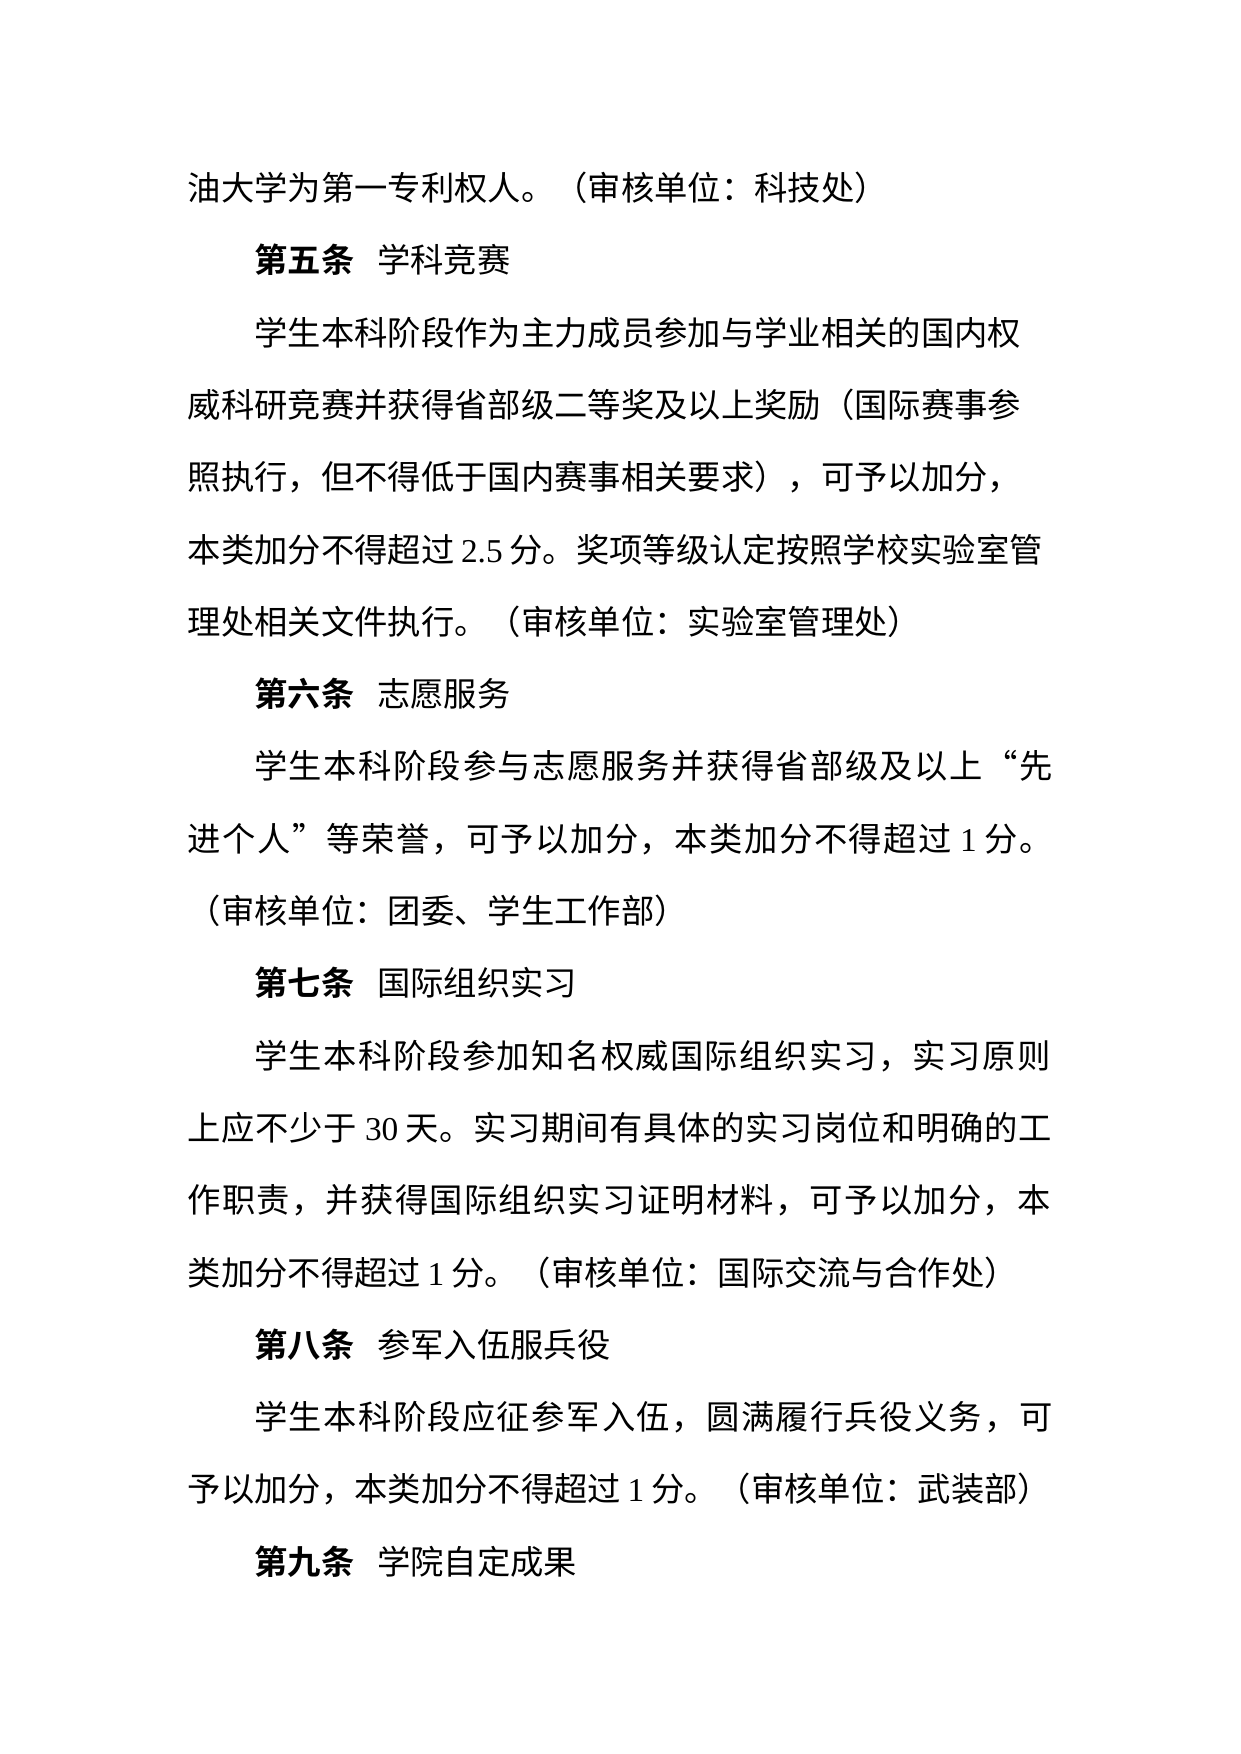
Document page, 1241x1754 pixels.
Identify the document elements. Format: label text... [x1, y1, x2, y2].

list 参军入伍服兵役 [187, 1319, 1053, 1367]
list 国际组织实习 [187, 957, 1053, 1005]
list 学院自定成果 [187, 1536, 1053, 1584]
text 学生本科阶段应征参军入伍，圆满履行兵役义务，可予以加分，本类加分不得超过1分。（审核单位：武装部） [187, 1391, 1053, 1511]
text 学生本科阶段参与志愿服务并获得省部级及以上“先进个人”等荣誉，可予以加分，本类加分不得超过1分。（审核单位：团委、学生工作部） [187, 740, 1053, 933]
list 志愿服务 [187, 668, 1053, 716]
list 学科竞赛 [187, 234, 1053, 282]
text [187, 162, 1053, 210]
text 学生本科阶段作为主力成员参加与学业相关的国内权威科研竞赛并获得省部级二等奖及以上奖励（国际赛事参照执行，但不得低于国内赛事相关要求），可予以加分，本类加分不得超过2.5分。奖项等级认定按照学校实验室管理处相关文件执行。（审核单位：实验室管理处） [187, 307, 1053, 644]
text 学生本科阶段参加知名权威国际组织实习，实习原则上应不少于30天。实习期间有具体的实习岗位和明确的工作职责，并获得国际组织实习证明材料，可予以加分，本类加分不得超过1分。（审核单位：国际交流与合作处） [187, 1029, 1053, 1294]
